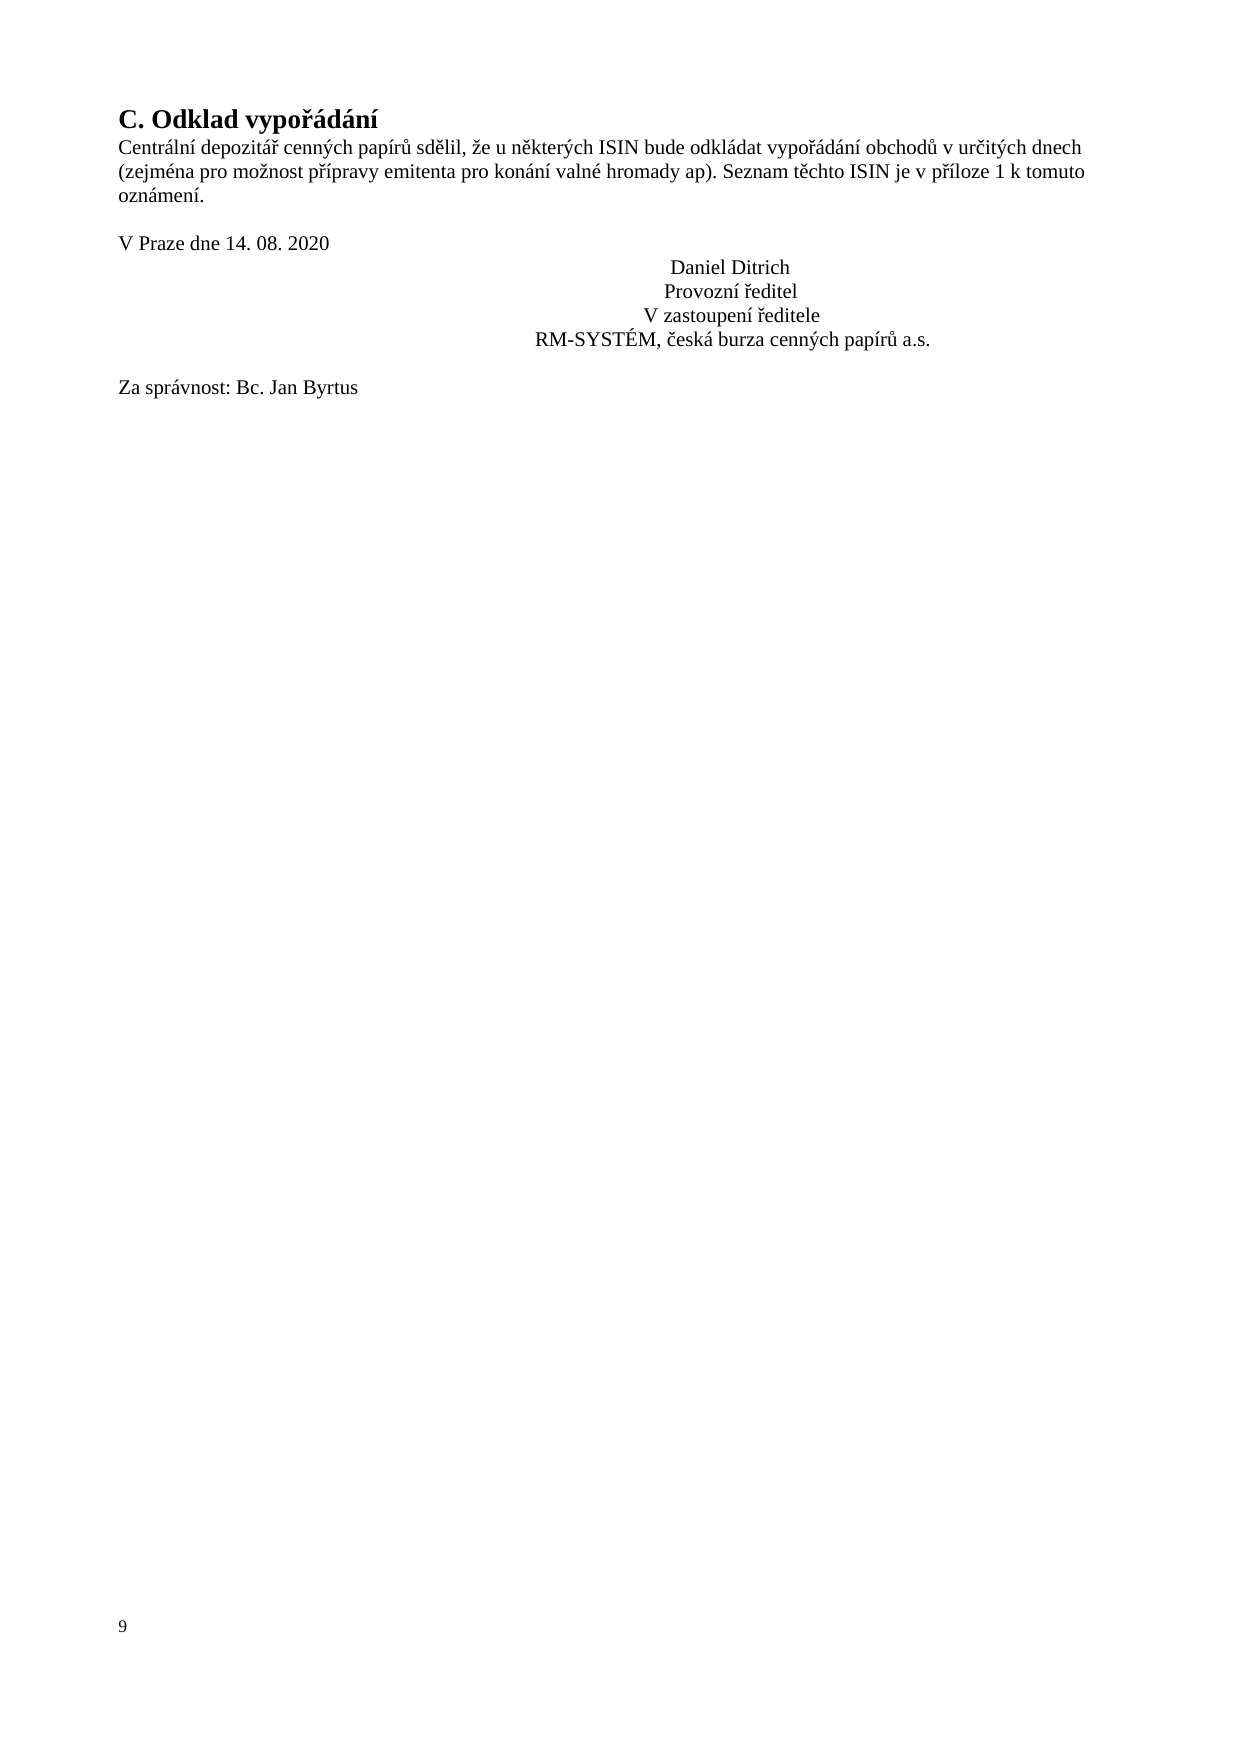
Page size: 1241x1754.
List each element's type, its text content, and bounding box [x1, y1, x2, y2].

text Provozní ředitel [118, 279, 1122, 303]
text Daniel Ditrich [118, 255, 1122, 279]
text V zastoupení ředitele [118, 303, 1122, 327]
text Centrální depozitář cenných papírů sdělil, že u některých ISIN bude odkládat vypořádání obchodů v určitých dnech (zejména pro možnost přípravy emitenta pro konání valné hromady ap). Seznam těchto ISIN je v příloze 1 k tomuto oznámení. [118, 134, 1122, 207]
text RM-SYSTÉM, česká burza cenných papírů a.s. [118, 327, 1122, 351]
text V Praze dne 14. 08. 2020 [118, 231, 1122, 255]
subtitle C. Odklad vypořádání [118, 103, 1122, 134]
text Za správnost: Bc. Jan Byrtus [118, 375, 1122, 399]
